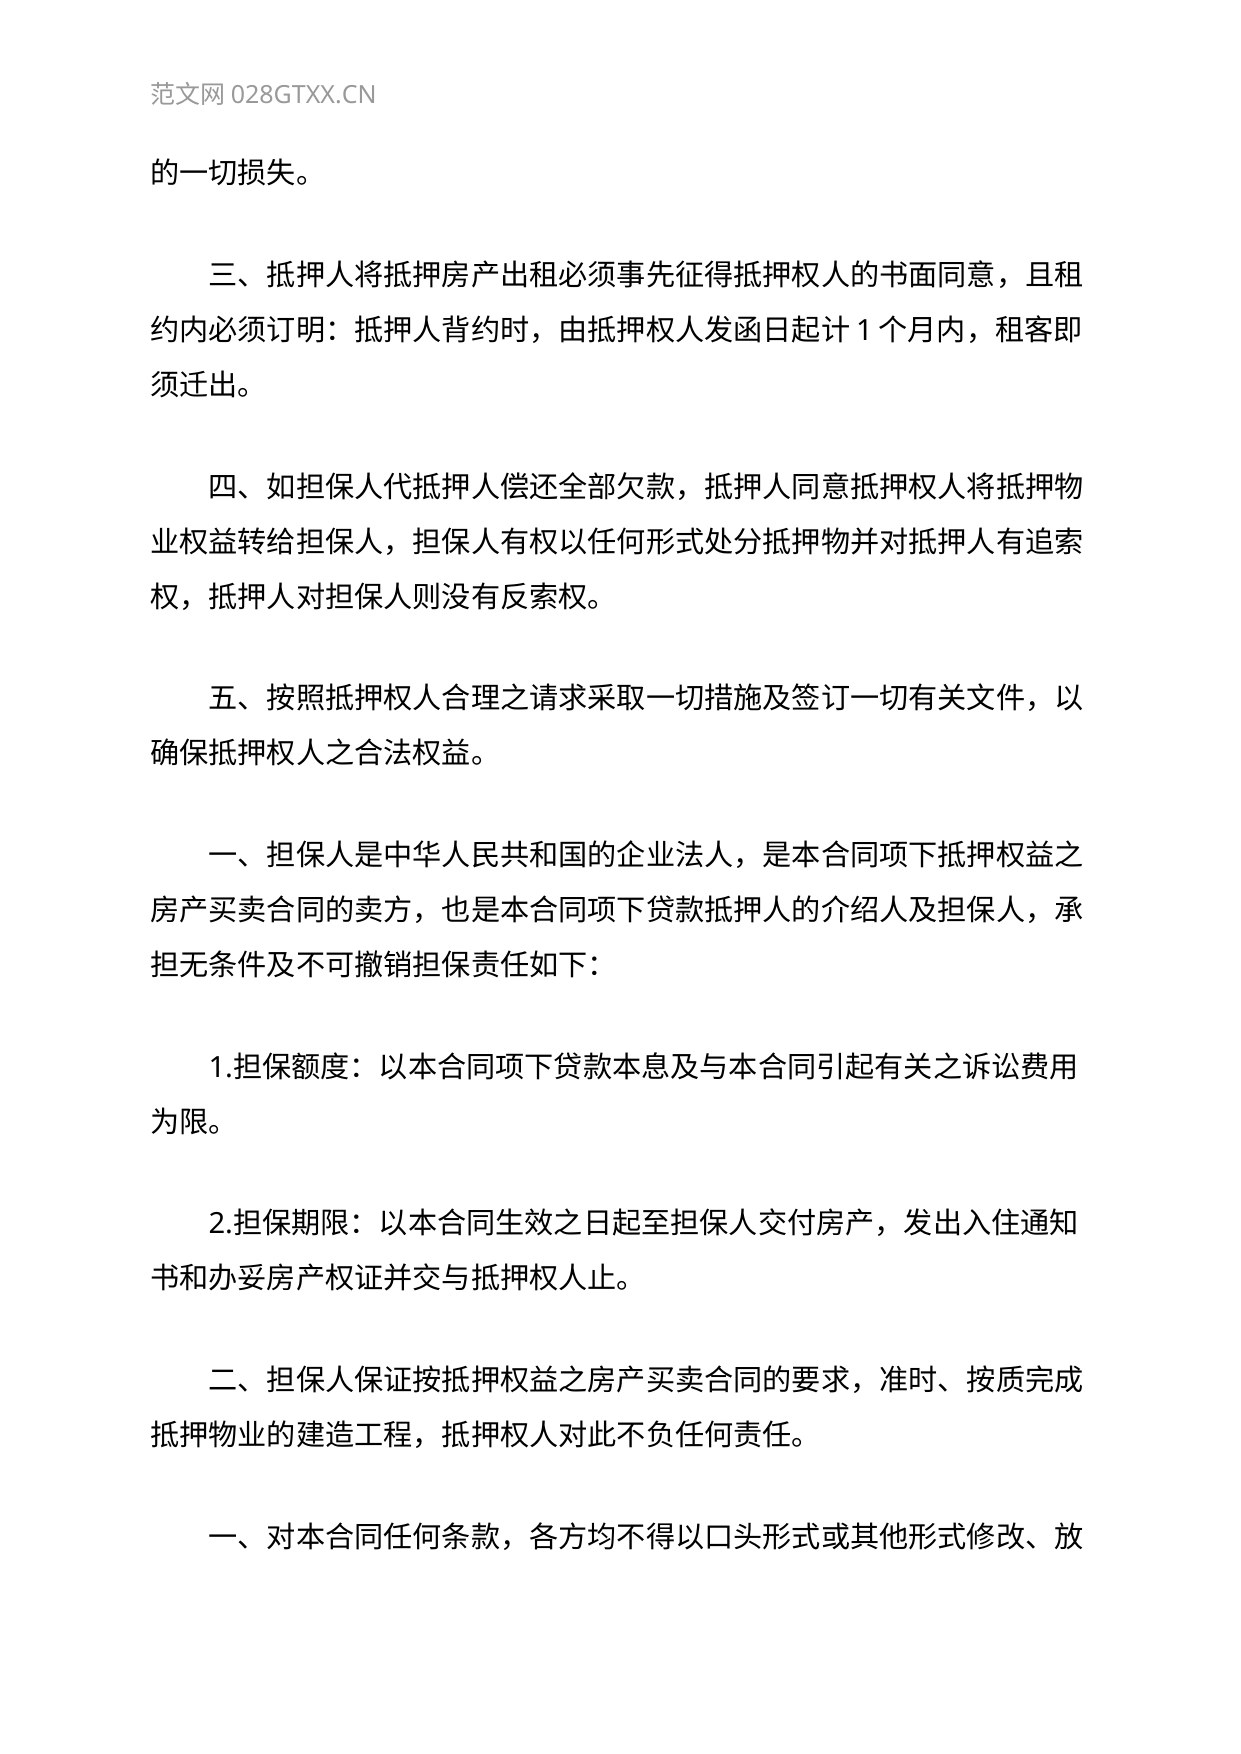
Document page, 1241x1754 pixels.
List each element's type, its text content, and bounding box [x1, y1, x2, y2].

text 1.担保额度：以本合同项下贷款本息及与本合同引起有关之诉讼费用为限。 [150, 1043, 1090, 1141]
text 2.担保期限：以本合同生效之日起至担保人交付房产，发出入住通知书和办妥房产权证并交与抵押权人止。 [150, 1200, 1090, 1297]
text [150, 1513, 1090, 1556]
text 二、担保人保证按抵押权益之房产买卖合同的要求，准时、按质完成抵押物业的建造工程，抵押权人对此不负任何责任。 [150, 1357, 1090, 1454]
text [150, 150, 1090, 192]
text 一、担保人是中华人民共和国的企业法人，是本合同项下抵押权益之房产买卖合同的卖方，也是本合同项下贷款抵押人的介绍人及担保人，承担无条件及不可撤销担保责任如下： [150, 832, 1090, 984]
text 四、如担保人代抵押人偿还全部欠款，抵押人同意抵押权人将抵押物业权益转给担保人，担保人有权以任何形式处分抵押物并对抵押人有追索权，抵押人对担保人则没有反索权。 [150, 463, 1090, 616]
text 五、按照抵押权人合理之请求采取一切措施及签订一切有关文件，以确保抵押权人之合法权益。 [150, 675, 1090, 772]
text 三、抵押人将抵押房产出租必须事先征得抵押权人的书面同意，且租约内必须订明：抵押人背约时，由抵押权人发函日起计1个月内，租客即须迁出。 [150, 252, 1090, 404]
